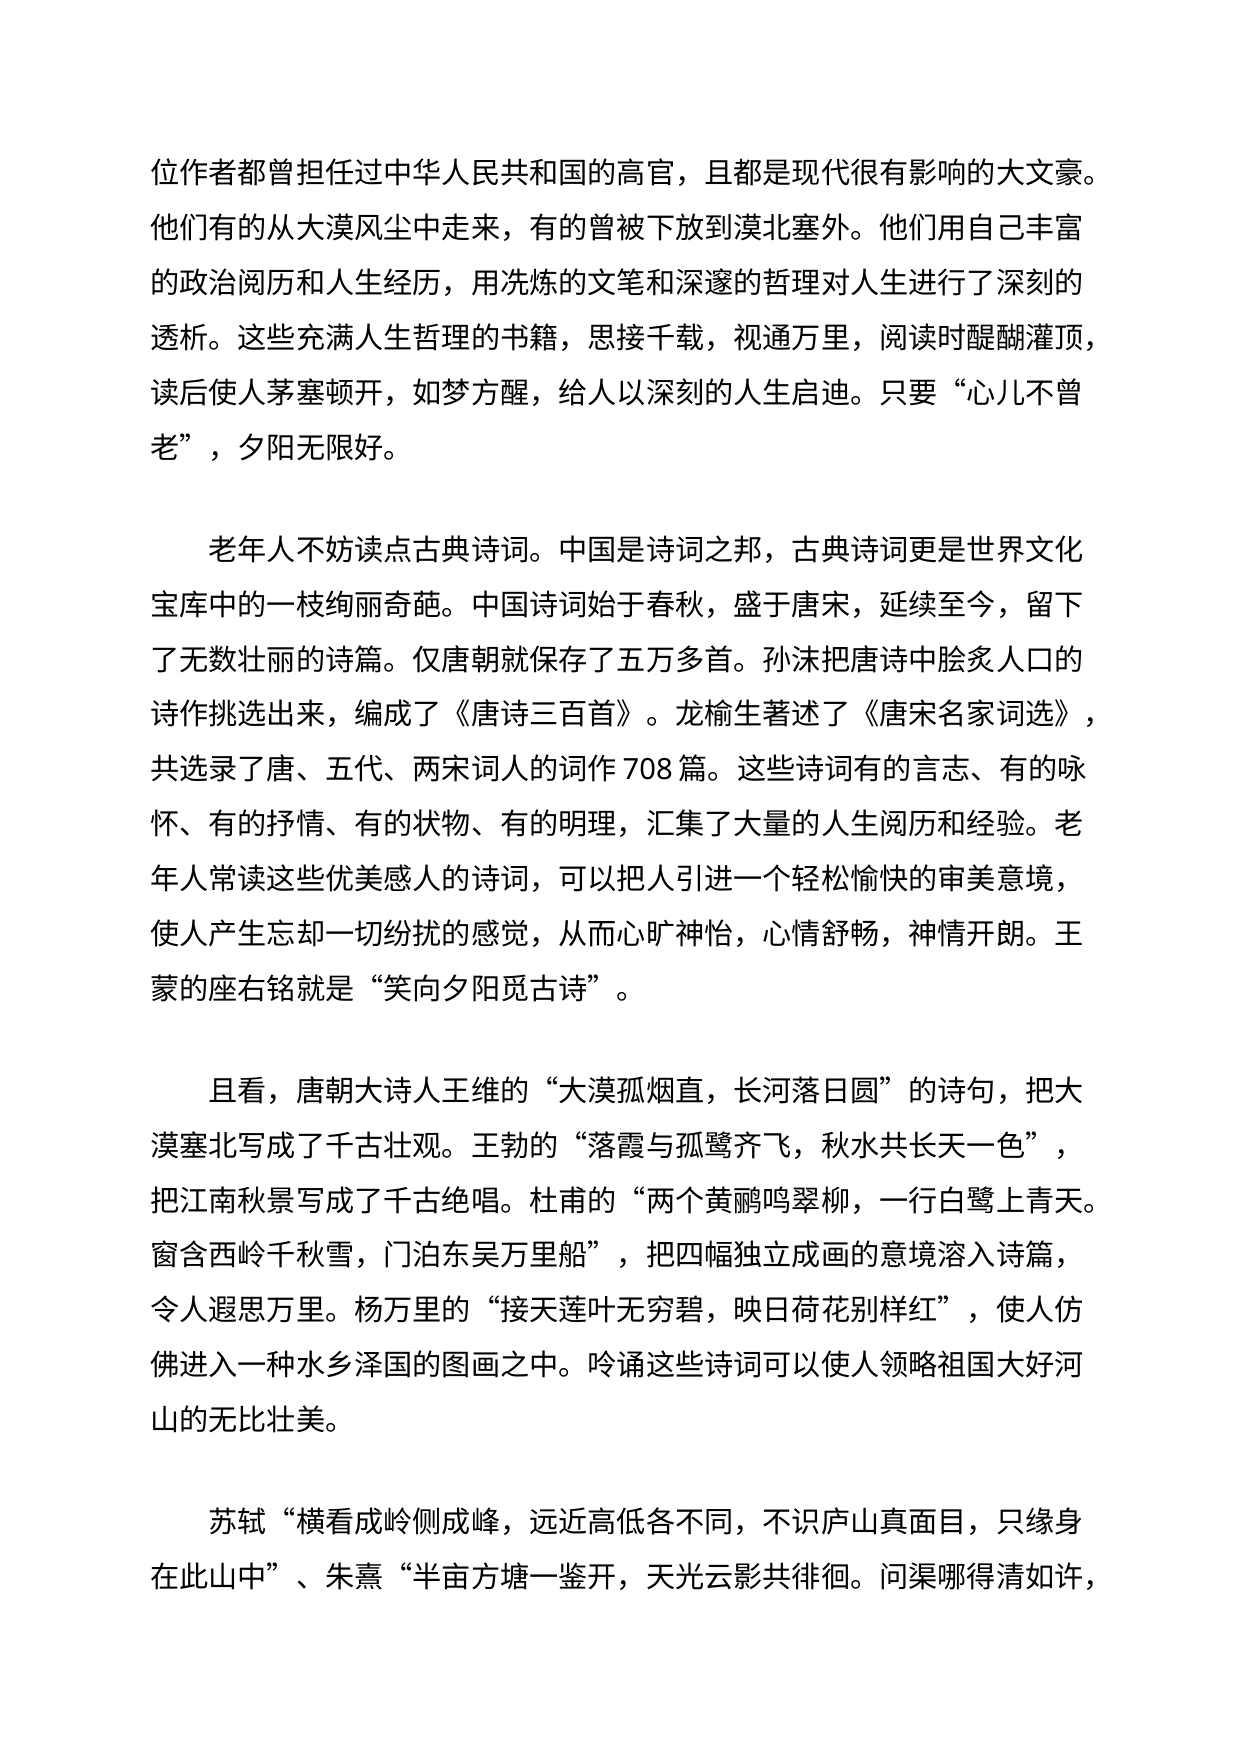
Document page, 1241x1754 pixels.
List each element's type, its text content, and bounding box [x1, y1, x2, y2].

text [150, 150, 1090, 467]
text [150, 1498, 1090, 1596]
text 且看，唐朝大诗人王维的“大漠孤烟直，长河落日圆”的诗句，把大漠塞北写成了千古壮观。王勃的“落霞与孤鹭齐飞，秋水共长天一色”，把江南秋景写成了千古绝唱。杜甫的“两个黄鹂鸣翠柳，一行白鹭上青天。窗含西岭千秋雪，门泊东吴万里船”，把四幅独立成画的意境溶入诗篇，令人遐思万里。杨万里的“接天莲叶无穷碧，映日荷花别样红”，使人仿佛进入一种水乡泽国的图画之中。呤诵这些诗词可以使人领略祖国大好河山的无比壮美。 [150, 1067, 1090, 1439]
text 老年人不妨读点古典诗词。中国是诗词之邦，古典诗词更是世界文化宝库中的一枝绚丽奇葩。中国诗词始于春秋，盛于唐宋，延续至今，留下了无数壮丽的诗篇。仅唐朝就保存了五万多首。孙沫把唐诗中脍炙人口的诗作挑选出来，编成了《唐诗三百首》。龙榆生著述了《唐宋名家词选》，共选录了唐、五代、两宋词人的词作708篇。这些诗词有的言志、有的咏怀、有的抒情、有的状物、有的明理，汇集了大量的人生阅历和经验。老年人常读这些优美感人的诗词，可以把人引进一个轻松愉快的审美意境，使人产生忘却一切纷扰的感觉，从而心旷神怡，心情舒畅，神情开朗。王蒙的座右铭就是“笑向夕阳觅古诗”。 [150, 526, 1090, 1008]
